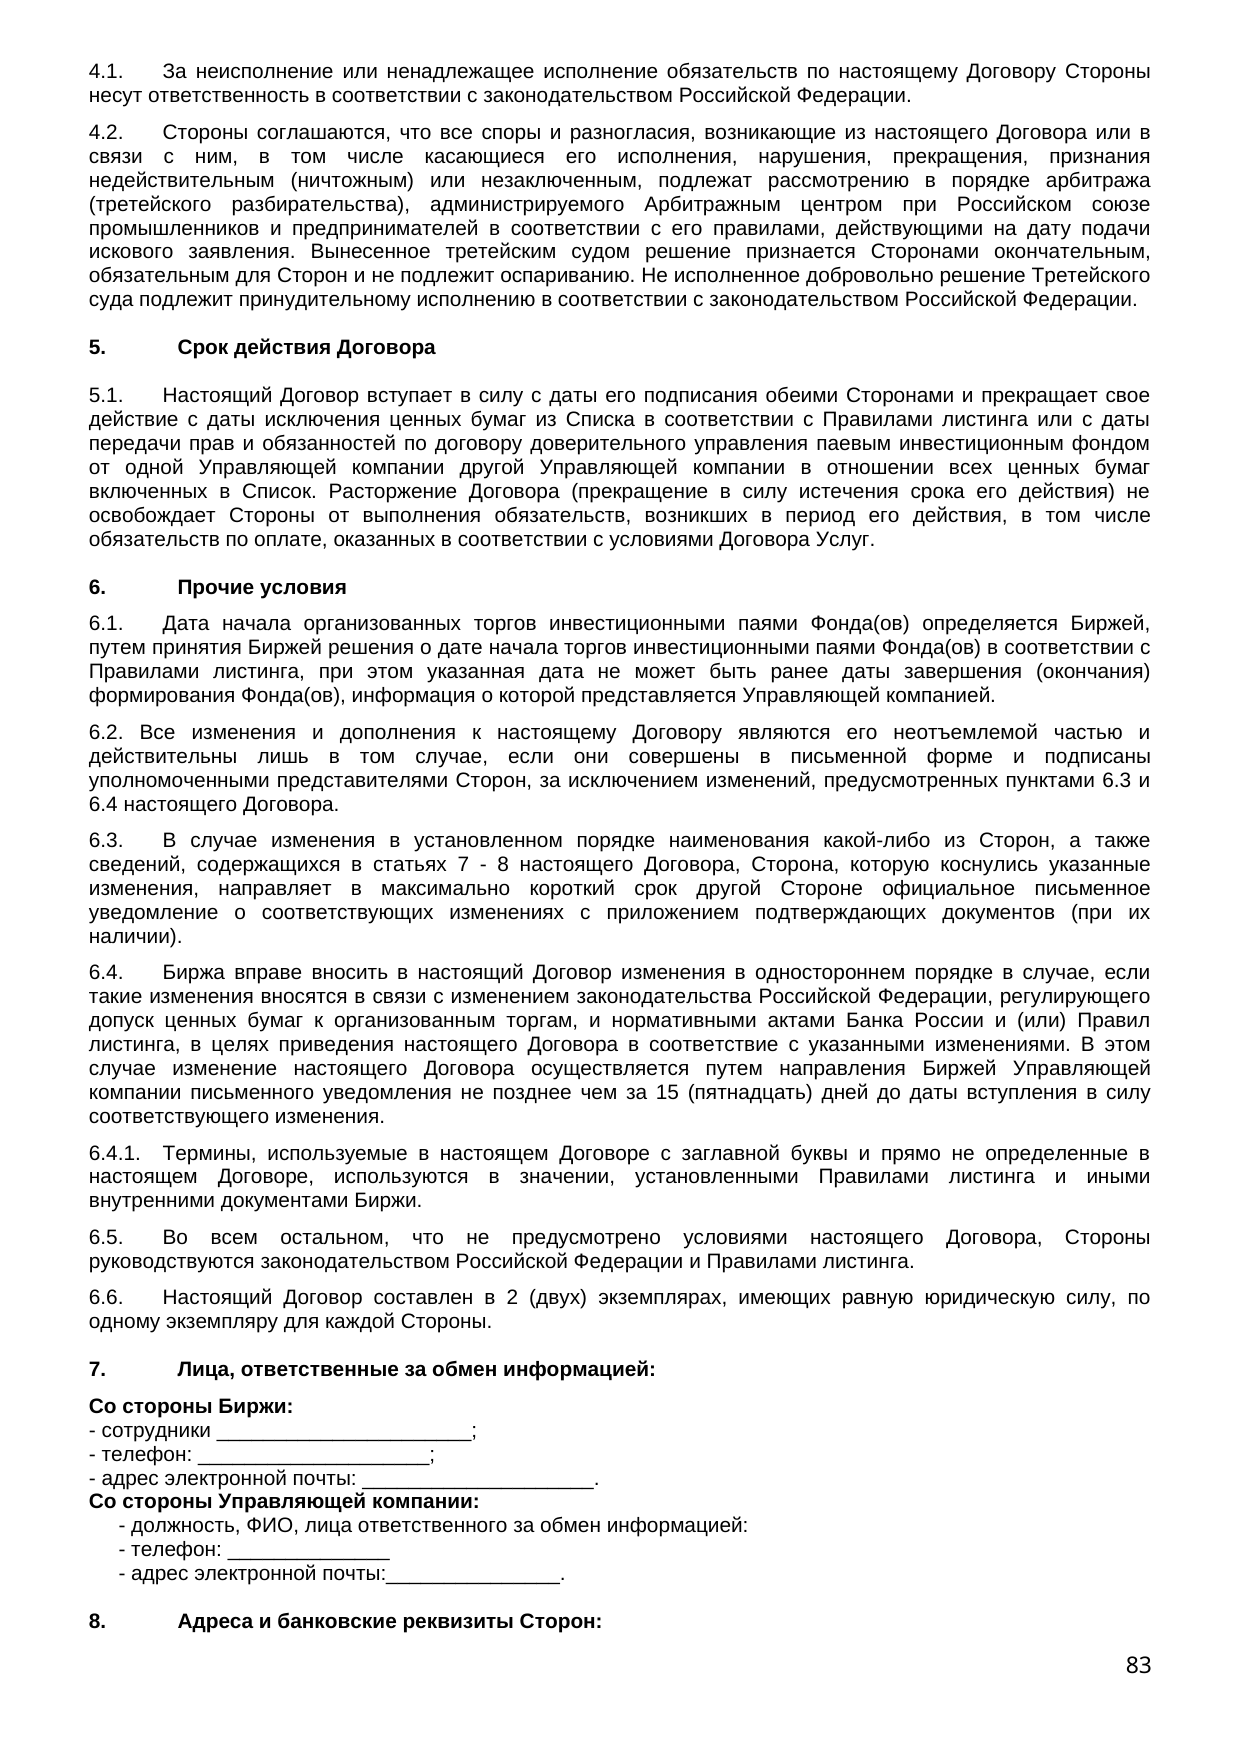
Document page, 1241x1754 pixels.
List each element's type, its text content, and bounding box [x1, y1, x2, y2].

text - телефон: ____________________; [89, 1441, 1152, 1465]
text 6. Прочие условия [89, 575, 1152, 599]
text Со стороны Биржи: [89, 1393, 1152, 1417]
text 6.1. Дата начала организованных торгов инвестиционными паями Фонда(ов) определяется Биржей, путем принятия Биржей решения о дате начала торгов инвестиционными паями Фонда(ов) в соответствии с Правилами листинга, при этом указанная дата не может быть ранее даты завершения (окончания) формирования Фонда(ов), информация о которой представляется Управляющей компанией. [89, 611, 1152, 707]
text 8. Адреса и банковские реквизиты Сторон: [89, 1609, 1152, 1633]
text 5. Срок действия Договора [89, 335, 1152, 359]
text - адрес электронной почты: ____________________. [89, 1465, 1152, 1489]
text 4.2. Стороны соглашаются, что все споры и разногласия, возникающие из настоящего Договора или в связи с ним, в том числе касающиеся его исполнения, нарушения, прекращения, признания недействительным (ничтожным) или незаключенным, подлежат рассмотрению в порядке арбитража (третейского разбирательства), администрируемого Арбитражным центром при Российском союзе промышленников и предпринимателей в соответствии с его правилами, действующими на дату подачи искового заявления. Вынесенное третейским судом решение признается Сторонами окончательным, обязательным для Сторон и не подлежит оспариванию. Не исполненное добровольно решение Третейского суда подлежит принудительному исполнению в соответствии с законодательством Российской Федерации. [89, 119, 1152, 311]
text Со стороны Управляющей компании: [89, 1489, 1152, 1513]
text - должность, ФИО, лица ответственного за обмен информацией: [118, 1513, 1152, 1537]
text 6.6. Настоящий Договор составлен в 2 (двух) экземплярах, имеющих равную юридическую силу, по одному экземпляру для каждой Стороны. [89, 1285, 1152, 1333]
text 6.5. Во всем остальном, что не предусмотрено условиями настоящего Договора, Стороны руководствуются законодательством Российской Федерации и Правилами листинга. [89, 1225, 1152, 1273]
text 5.1. Настоящий Договор вступает в силу с даты его подписания обеими Сторонами и прекращает свое действие с даты исключения ценных бумаг из Списка в соответствии с Правилами листинга или с даты передачи прав и обязанностей по договору доверительного управления паевым инвестиционным фондом от одной Управляющей компании другой Управляющей компании в отношении всех ценных бумаг включенных в Список. Расторжение Договора (прекращение в силу истечения срока его действия) не освобождает Стороны от выполнения обязательств, возникших в период его действия, в том числе обязательств по оплате, оказанных в соответствии с условиями Договора Услуг. [89, 383, 1152, 551]
text - телефон: ______________ [118, 1537, 1152, 1561]
text - адрес электронной почты:_______________. [118, 1561, 1152, 1585]
text 4.1. За неисполнение или ненадлежащее исполнение обязательств по настоящему Договору Стороны несут ответственность в соответствии с законодательством Российской Федерации. [89, 59, 1152, 107]
text - сотрудники ______________________; [89, 1417, 1152, 1441]
text 6.3. В случае изменения в установленном порядке наименования какой-либо из Сторон, а также сведений, содержащихся в статьях 7 - 8 настоящего Договора, Сторона, которую коснулись указанные изменения, направляет в максимально короткий срок другой Стороне официальное письменное уведомление о соответствующих изменениях с приложением подтверждающих документов (при их наличии). [89, 828, 1152, 948]
text 6.4.1. Термины, используемые в настоящем Договоре с заглавной буквы и прямо не определенные в настоящем Договоре, используются в значении, установленными Правилами листинга и иными внутренними документами Биржи. [89, 1140, 1152, 1212]
text 6.2. Все изменения и дополнения к настоящему Договору являются его неотъемлемой частью и действительны лишь в том случае, если они совершены в письменной форме и подписаны уполномоченными представителями Сторон, за исключением изменений, предусмотренных пунктами 6.3 и 6.4 настоящего Договора. [89, 719, 1152, 815]
text 6.4. Биржа вправе вносить в настоящий Договор изменения в одностороннем порядке в случае, если такие изменения вносятся в связи с изменением законодательства Российской Федерации, регулирующего допуск ценных бумаг к организованным торгам, и нормативными актами Банка России и (или) Правил листинга, в целях приведения настоящего Договора в соответствие с указанными изменениями. В этом случае изменение настоящего Договора осуществляется путем направления Биржей Управляющей компании письменного уведомления не позднее чем за 15 (пятнадцать) дней до даты вступления в силу соответствующего изменения. [89, 960, 1152, 1128]
text 7. Лица, ответственные за обмен информацией: [89, 1357, 1152, 1381]
